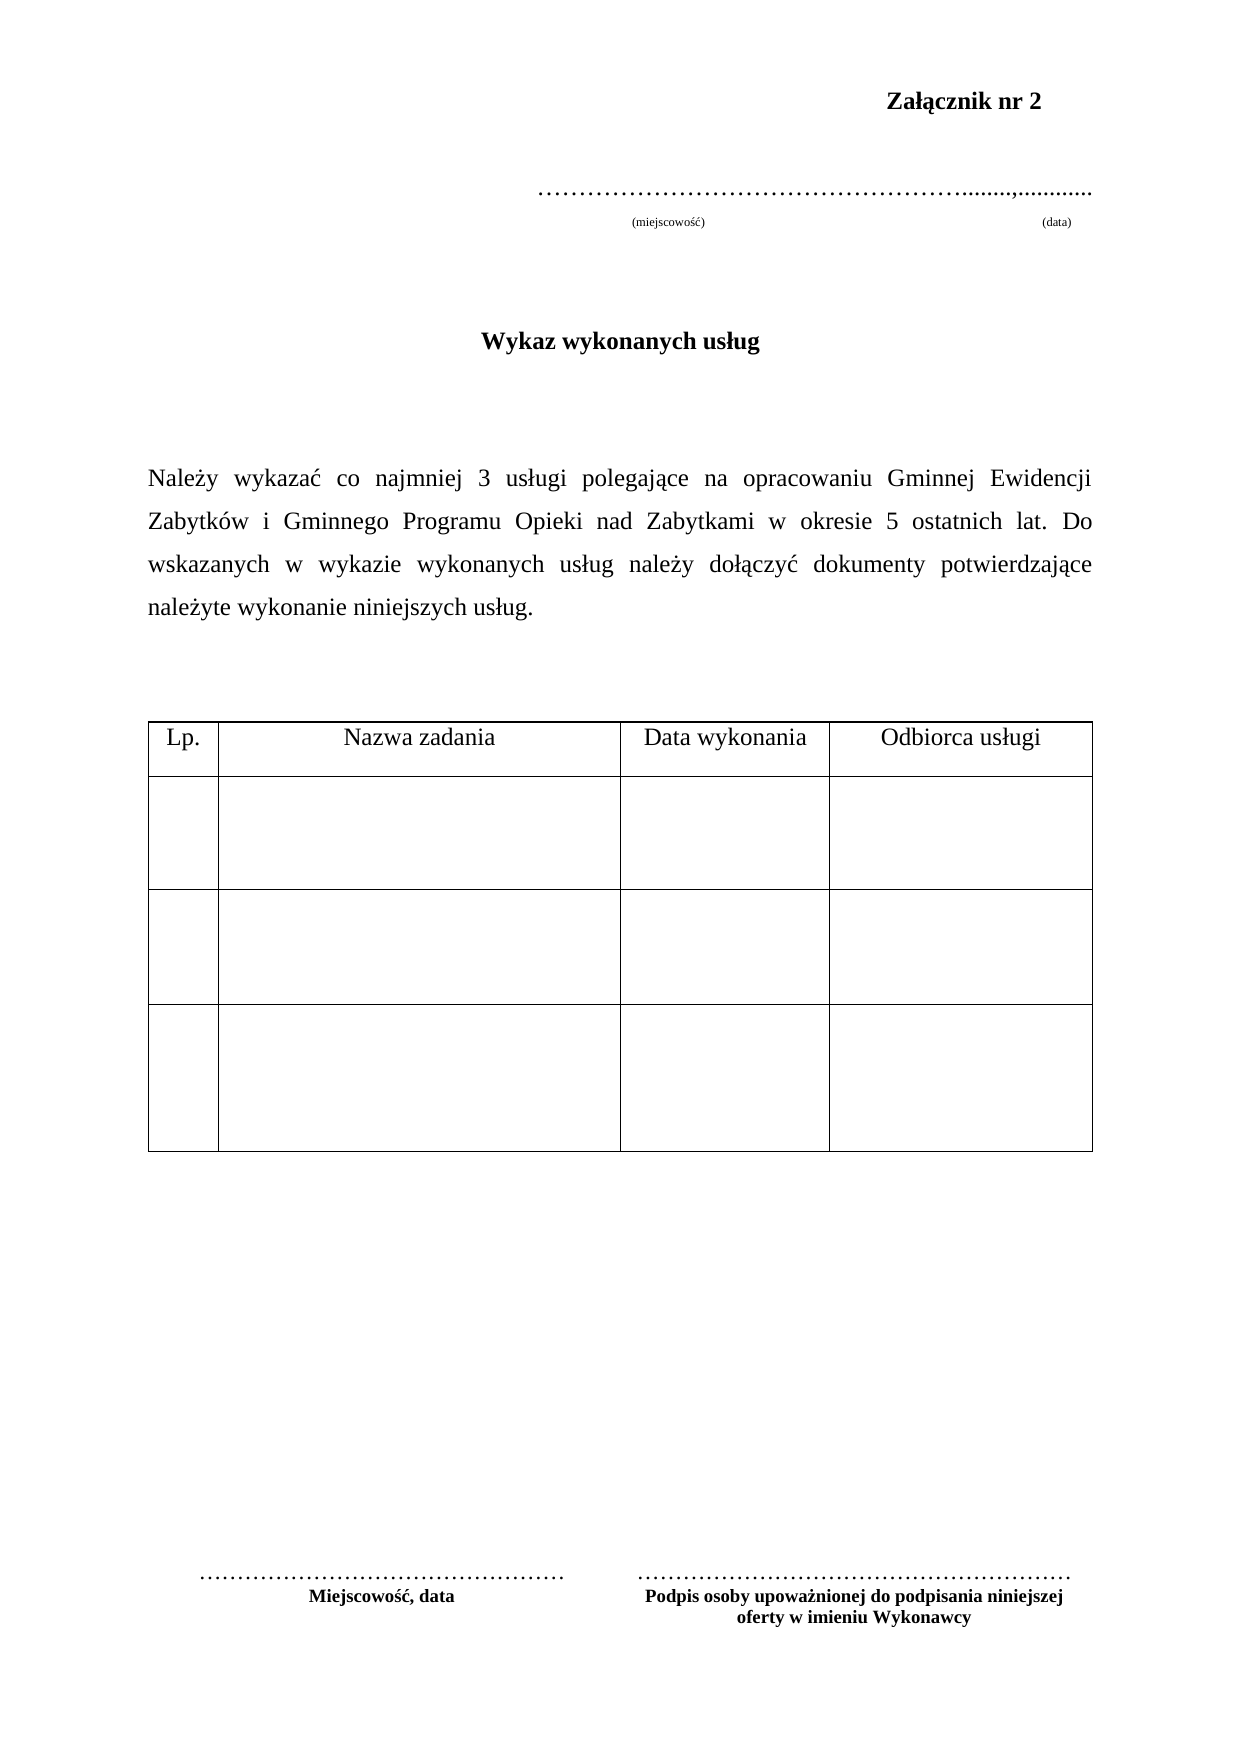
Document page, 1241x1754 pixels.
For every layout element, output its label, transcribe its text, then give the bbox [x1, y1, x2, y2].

table_cell Podpis osoby upoważnionej do podpisania niniejszej oferty w imieniu Wykonawcy [616, 1585, 1092, 1628]
table_cell [830, 777, 1092, 888]
text Wykaz wykonanych usług [148, 326, 1092, 355]
table_cell [149, 777, 218, 888]
table_header ………………………………………………… [616, 1482, 1092, 1584]
text (miejscowość) (data) [295, 215, 1092, 229]
table_cell [149, 890, 218, 1004]
table_header ………………………………………… [148, 1482, 616, 1584]
table_cell [830, 890, 1092, 1004]
table_cell [621, 777, 829, 888]
table_header Data wykonania [621, 723, 829, 776]
table_cell Miejscowość, data [148, 1585, 616, 1628]
text ……………………………………………........,............ [148, 172, 1092, 201]
table_cell [219, 890, 620, 1004]
table_header Odbiorca usługi [830, 723, 1092, 776]
text Należy wykazać co najmniej 3 usługi polegające na opracowaniu Gminnej Ewidencji Zabytków i Gminnego Programu Opieki nad Zabytkami w okresie 5 ostatnich lat. Do wskazanych w wykazie wykonanych usług należy dołączyć dokumenty potwierdzające należyte wykonanie niniejszych usług. [148, 463, 1092, 621]
table_cell [219, 777, 620, 888]
table_cell [219, 1005, 620, 1151]
table_cell [621, 890, 829, 1004]
table_cell [621, 1005, 829, 1151]
table_cell [149, 1005, 218, 1151]
table_cell [830, 1005, 1092, 1151]
table_header Lp. [149, 723, 218, 776]
text Załącznik nr 2 [812, 86, 1092, 114]
table_header Nazwa zadania [219, 723, 620, 776]
